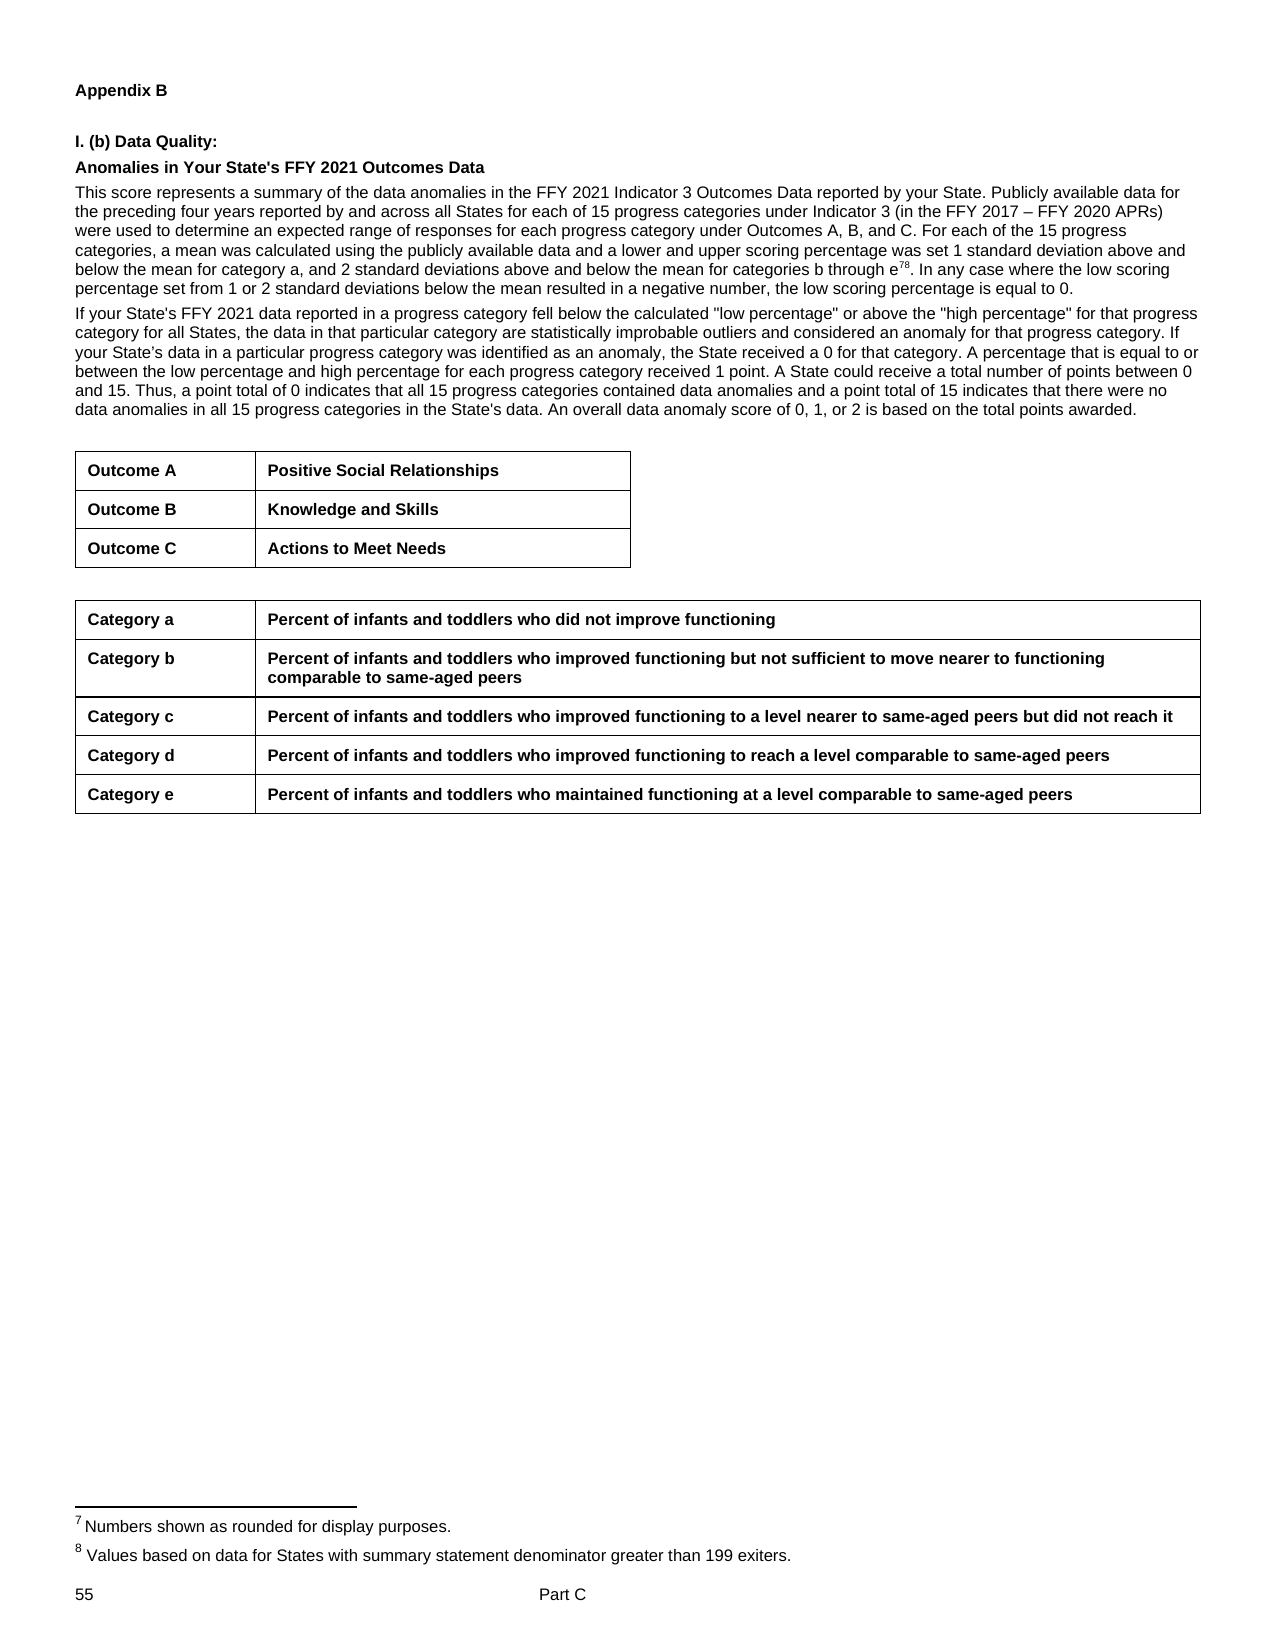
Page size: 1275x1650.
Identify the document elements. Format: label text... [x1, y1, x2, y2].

table_cell Percent of infants and toddlers who improved functioning but not sufficient to move nearer to functioning comparable to same-aged peers [256, 640, 1200, 696]
table_cell Outcome B [76, 491, 255, 528]
text I. (b) Data Quality: [75, 132, 1200, 151]
table_header Category a [76, 601, 255, 638]
table_cell Category c [76, 698, 255, 735]
table_cell Percent of infants and toddlers who improved functioning to reach a level comparable to same-aged peers [256, 736, 1200, 774]
table_cell Actions to Meet Needs [256, 529, 630, 567]
text If your State's FFY 2021 data reported in a progress category fell below the calculated "low percentage" or above the "high percentage" for that progress category for all States, the data in that particular category are statistically improbable outliers and considered an anomaly for that progress category. If your State’s data in a particular progress category was identified as an anomaly, the State received a 0 for that category. A percentage that is equal to or between the low percentage and high percentage for each progress category received 1 point. A State could receive a total number of points between 0 and 15. Thus, a point total of 0 indicates that all 15 progress categories contained data anomalies and a point total of 15 indicates that there were no data anomalies in all 15 progress categories in the State's data. An overall data anomaly score of 0, 1, or 2 is based on the total points awarded. [75, 304, 1200, 419]
table_cell Category b [76, 640, 255, 696]
table_header Percent of infants and toddlers who did not improve functioning [256, 601, 1200, 638]
table_cell Percent of infants and toddlers who improved functioning to a level nearer to same-aged peers but did not reach it [256, 698, 1200, 735]
text This score represents a summary of the data anomalies in the FFY 2021 Indicator 3 Outcomes Data reported by your State. Publicly available data for the preceding four years reported by and across all States for each of 15 progress categories under Indicator 3 (in the FFY 2017 – FFY 2020 APRs) were used to determine an expected range of responses for each progress category under Outcomes A, B, and C. For each of the 15 progress categories, a mean was calculated using the publicly available data and a lower and upper scoring percentage was set 1 standard deviation above and below the mean for category a, and 2 standard deviations above and below the mean for categories b through e. In any case where the low scoring percentage set from 1 or 2 standard deviations below the mean resulted in a negative number, the low scoring percentage is equal to 0. [75, 183, 1200, 298]
table_cell Knowledge and Skills [256, 491, 630, 528]
table_cell Category d [76, 736, 255, 774]
table_cell Category e [76, 775, 255, 813]
table_header Outcome A [76, 452, 255, 489]
table_cell Outcome C [76, 529, 255, 567]
text Appendix B [75, 81, 1200, 100]
table_cell Percent of infants and toddlers who maintained functioning at a level comparable to same-aged peers [256, 775, 1200, 813]
table_header Positive Social Relationships [256, 452, 630, 489]
text Anomalies in Your State's FFY 2021 Outcomes Data [75, 157, 1200, 177]
